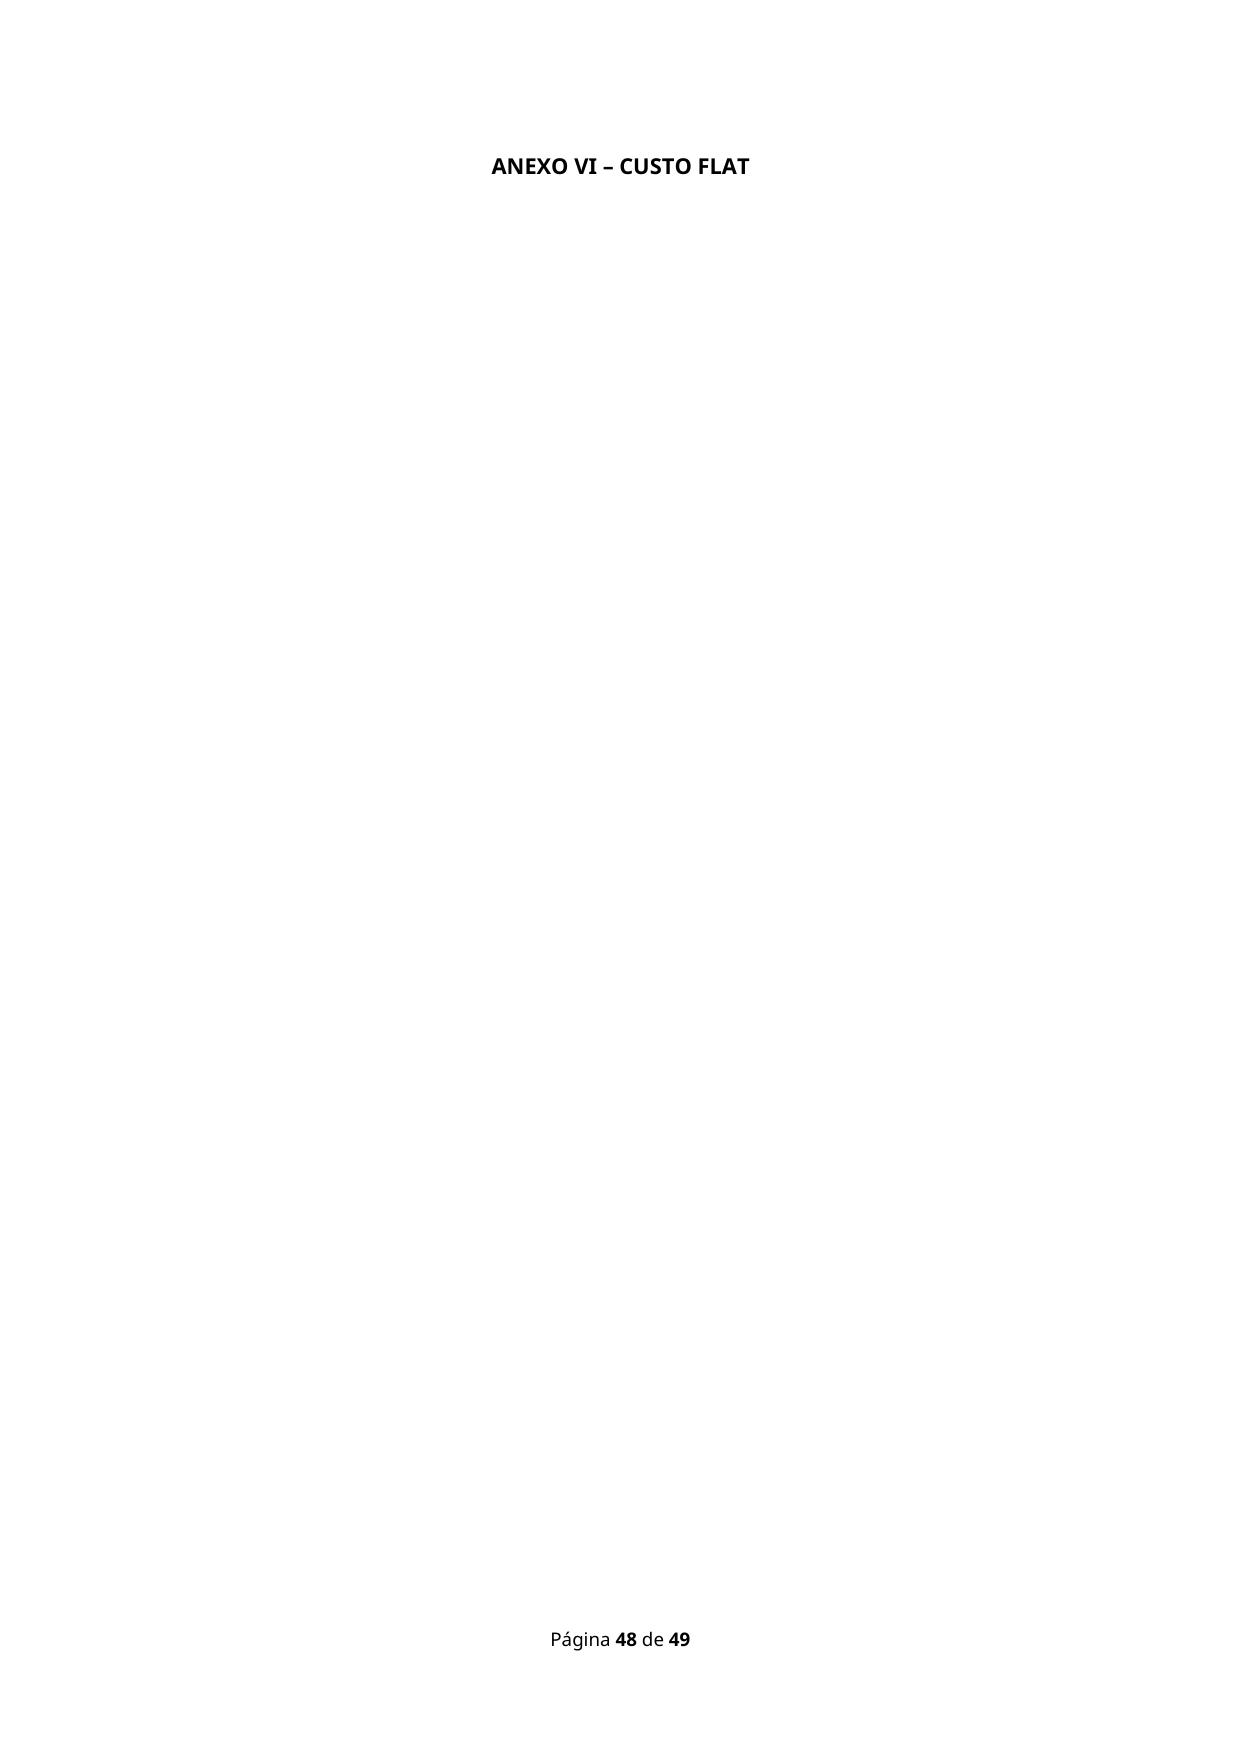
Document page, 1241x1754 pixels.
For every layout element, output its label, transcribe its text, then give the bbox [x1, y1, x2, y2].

text ANEXO VI – CUSTO FLAT [177, 148, 1064, 181]
